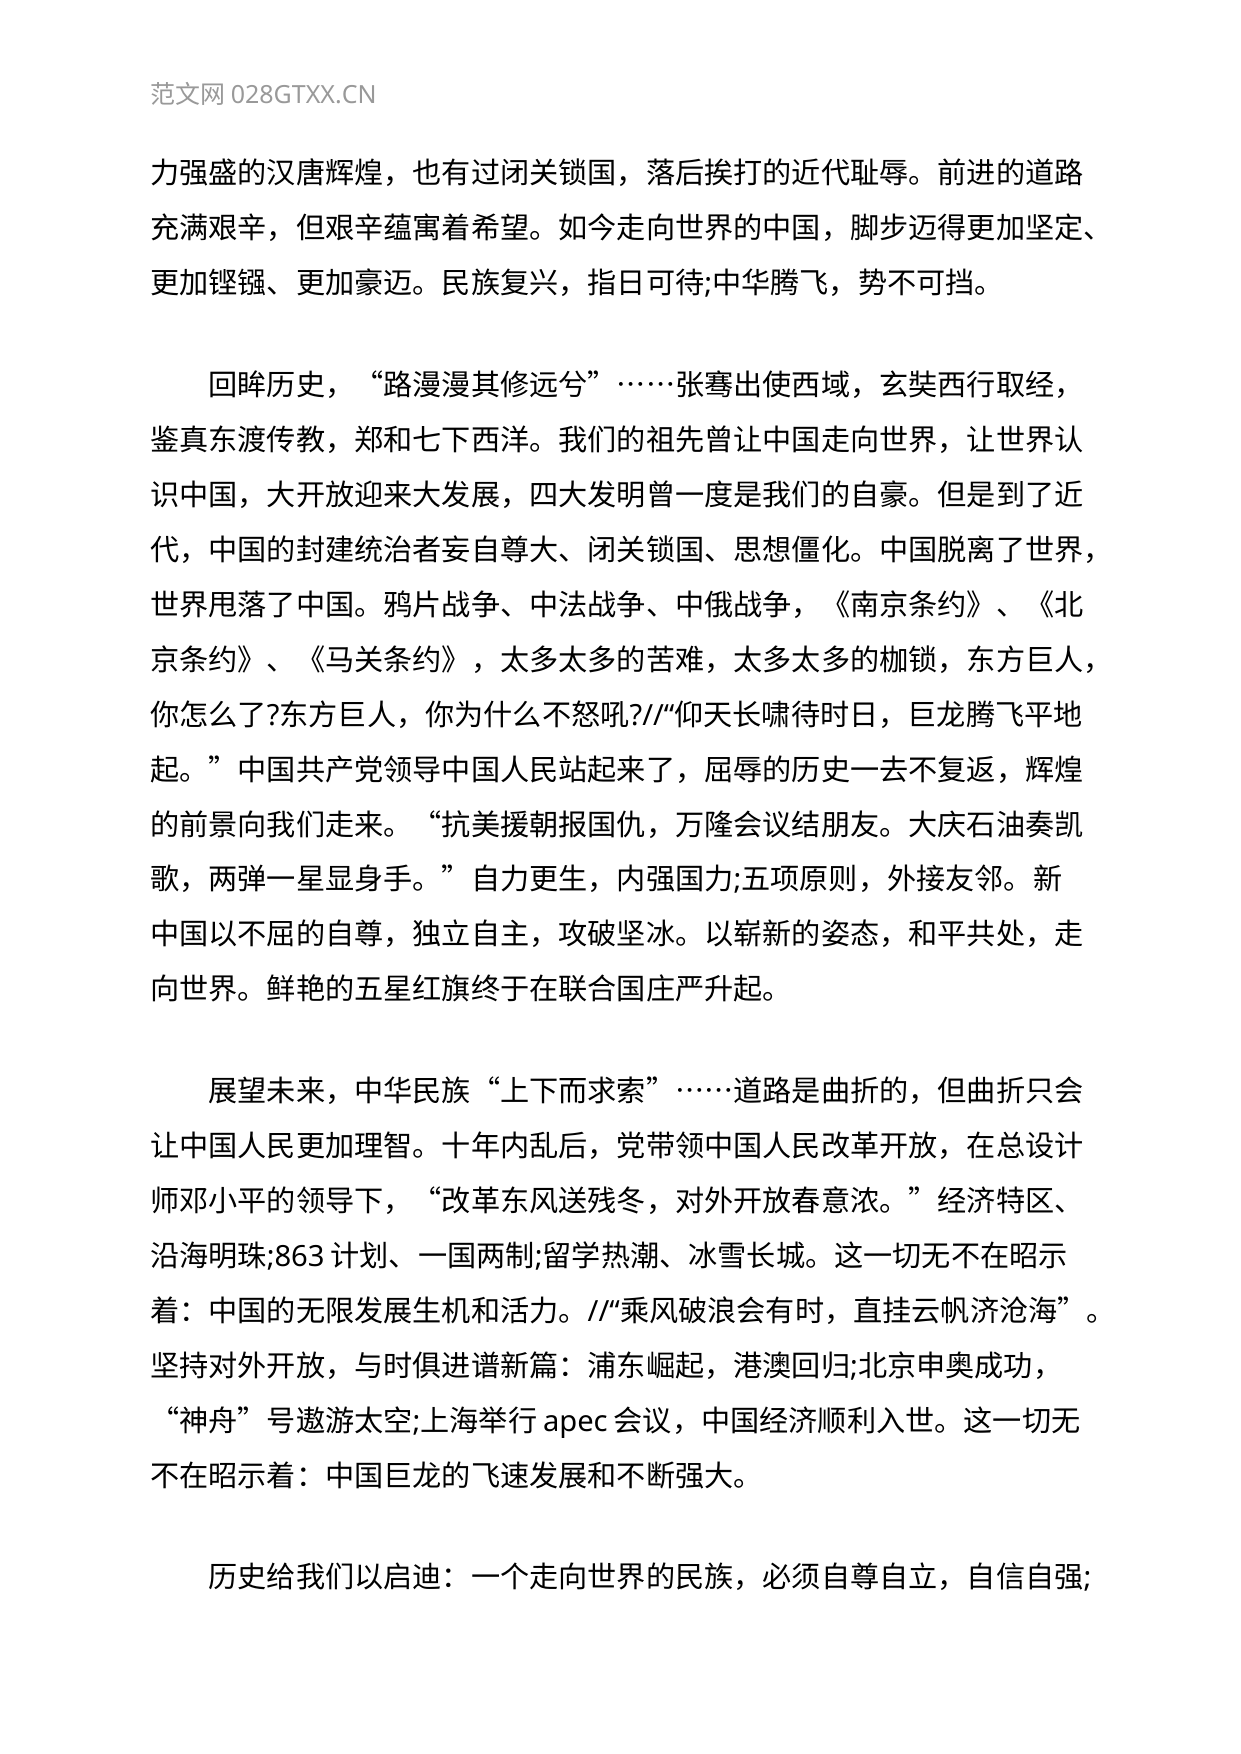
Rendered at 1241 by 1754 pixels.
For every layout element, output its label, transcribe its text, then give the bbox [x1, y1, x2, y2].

text 回眸历史，“路漫漫其修远兮”……张骞出使西域，玄奘西行取经，鉴真东渡传教，郑和七下西洋。我们的祖先曾让中国走向世界，让世界认识中国，大开放迎来大发展，四大发明曾一度是我们的自豪。但是到了近代，中国的封建统治者妄自尊大、闭关锁国、思想僵化。中国脱离了世界，世界甩落了中国。鸦片战争、中法战争、中俄战争，《南京条约》、《北京条约》、《马关条约》，太多太多的苦难，太多太多的枷锁，东方巨人，你怎么了?东方巨人，你为什么不怒吼?//“仰天长啸待时日，巨龙腾飞平地起。”中国共产党领导中国人民站起来了，屈辱的历史一去不复返，辉煌的前景向我们走来。“抗美援朝报国仇，万隆会议结朋友。大庆石油奏凯歌，两弹一星显身手。”自力更生，内强国力;五项原则，外接友邻。新中国以不屈的自尊，独立自主，攻破坚冰。以崭新的姿态，和平共处，走向世界。鲜艳的五星红旗终于在联合国庄严升起。 [150, 362, 1090, 1008]
text 展望未来，中华民族“上下而求索”……道路是曲折的，但曲折只会让中国人民更加理智。十年内乱后，党带领中国人民改革开放，在总设计师邓小平的领导下，“改革东风送残冬，对外开放春意浓。”经济特区、沿海明珠;863计划、一国两制;留学热潮、冰雪长城。这一切无不在昭示着：中国的无限发展生机和活力。//“乘风破浪会有时，直挂云帆济沧海”。坚持对外开放，与时俱进谱新篇：浦东崛起，港澳回归;北京申奥成功，“神舟”号遨游太空;上海举行apec会议，中国经济顺利入世。这一切无不在昭示着：中国巨龙的飞速发展和不断强大。 [150, 1068, 1090, 1494]
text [150, 150, 1090, 302]
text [150, 1554, 1090, 1596]
